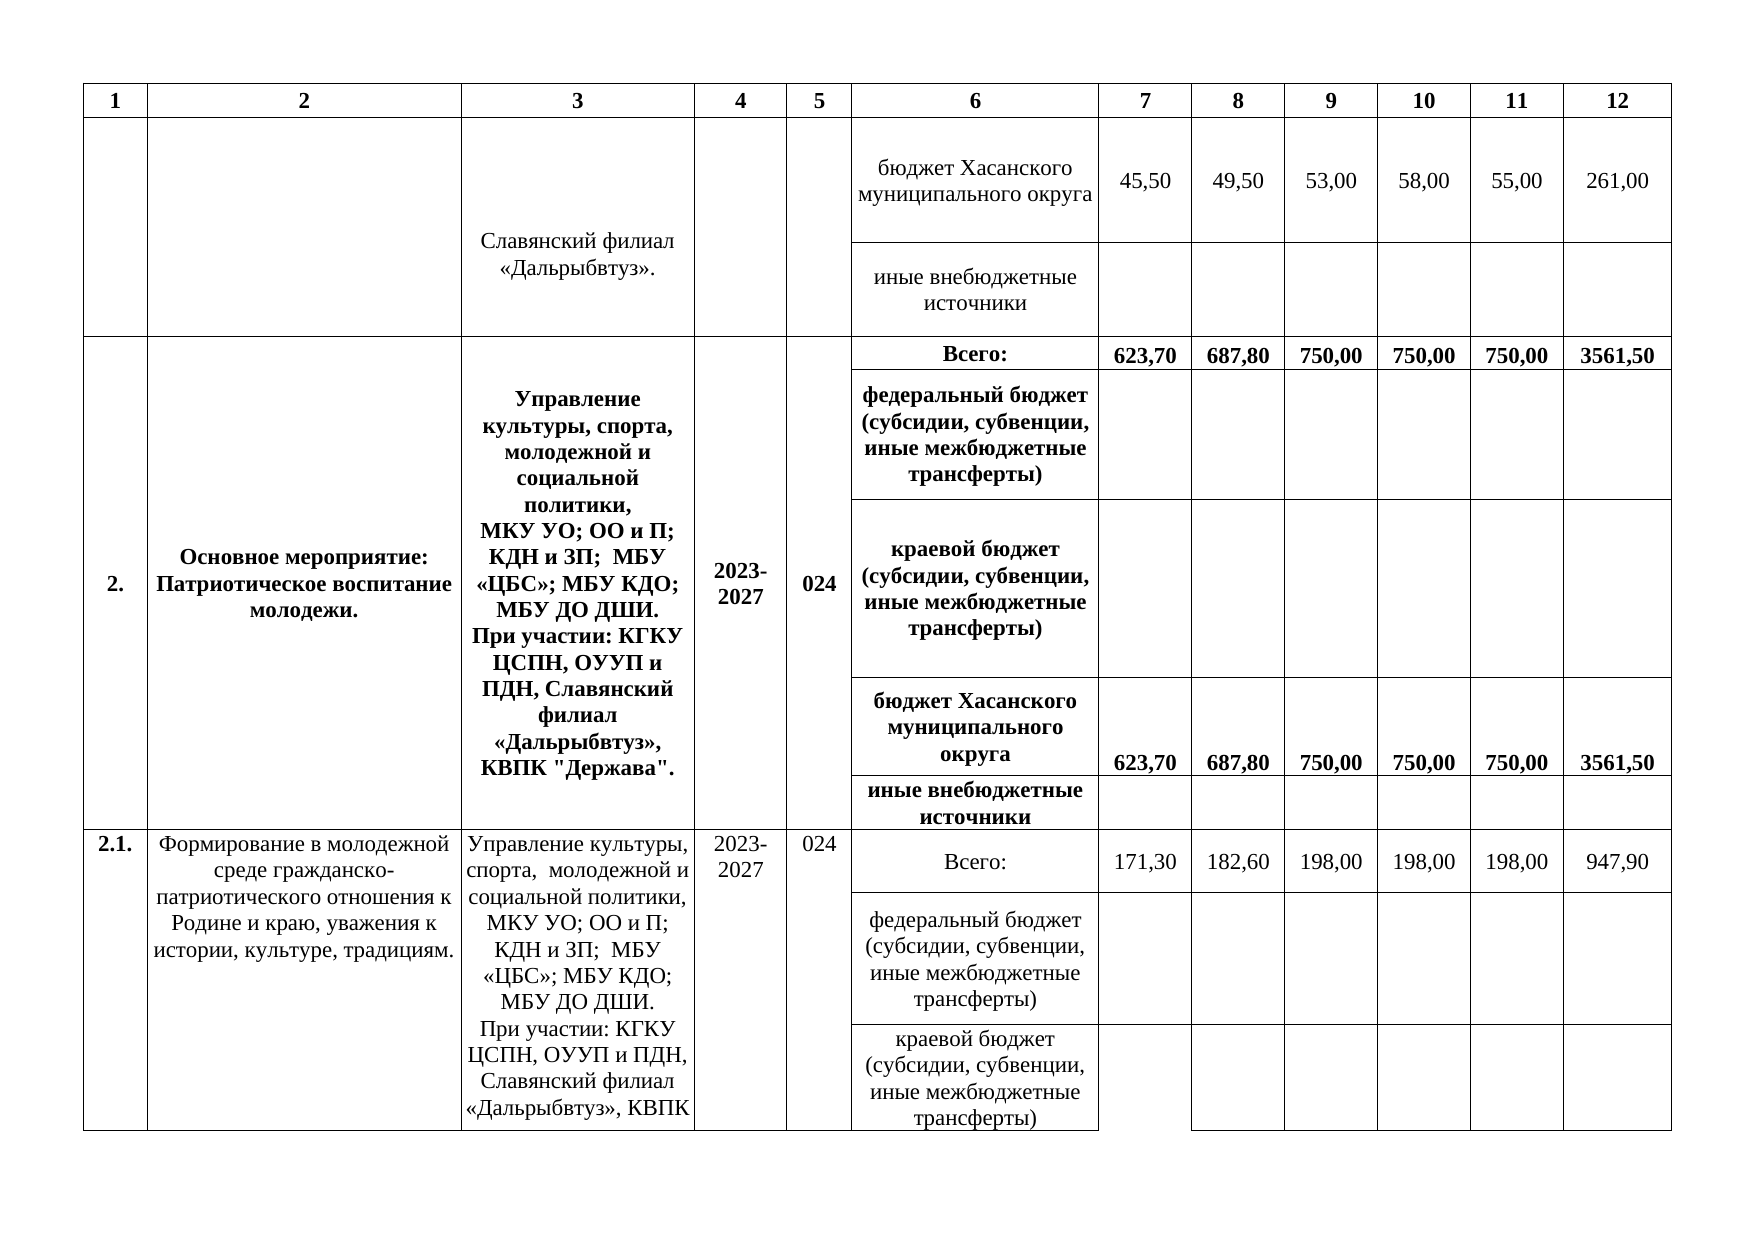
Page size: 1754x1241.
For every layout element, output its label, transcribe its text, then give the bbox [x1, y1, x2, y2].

table_cell [1192, 776, 1284, 829]
table_cell [1378, 776, 1470, 829]
table_cell Основное мероприятие: Патриотическое воспитание молодежи. [148, 337, 461, 829]
table_cell 198,00 [1285, 830, 1377, 892]
table_cell [1099, 370, 1191, 498]
table_header 9 [1285, 84, 1377, 117]
table_cell [1564, 893, 1671, 1024]
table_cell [462, 830, 694, 1130]
table_header 10 [1378, 84, 1470, 117]
table_cell 2023-2027 [695, 830, 786, 1130]
table_cell [1099, 893, 1191, 1024]
table_cell [1099, 500, 1191, 677]
table_cell [1564, 776, 1671, 829]
table_cell 198,00 [1378, 830, 1470, 892]
table_header 4 [695, 84, 786, 117]
table_cell [1471, 776, 1563, 829]
table_header 3 [462, 84, 694, 117]
table_cell федеральный бюджет (субсидии, субвенции, иные межбюджетные трансферты) [852, 893, 1098, 1024]
table_cell [1564, 243, 1671, 336]
table_header 6 [852, 84, 1098, 117]
table_cell [1378, 1025, 1470, 1130]
table_cell 2023-2027 [695, 337, 786, 829]
table_header 11 [1471, 84, 1563, 117]
table_cell иные внебюджетные источники [852, 243, 1098, 336]
table_cell бюджет Хасанского муниципального округа [852, 678, 1098, 775]
table_cell [1471, 243, 1563, 336]
table_cell [1564, 1025, 1671, 1130]
table_cell 53,00 [1285, 118, 1377, 242]
table_cell [1378, 243, 1470, 336]
table_cell 182,60 [1192, 830, 1284, 892]
table_cell 750,00 [1471, 337, 1563, 369]
table_cell [1099, 776, 1191, 829]
table_cell [1285, 776, 1377, 829]
table_cell 49,50 [1192, 118, 1284, 242]
table_cell 750,00 [1285, 337, 1377, 369]
table_cell 623,70 [1099, 337, 1191, 369]
table_cell [1192, 243, 1284, 336]
table_cell 024 [787, 830, 851, 1130]
table_header 5 [787, 84, 851, 117]
table_cell 2.1. [84, 830, 147, 1130]
table_cell 947,90 [1564, 830, 1671, 892]
table_cell 261,00 [1564, 118, 1671, 242]
table_header 2 [148, 84, 461, 117]
table_cell краевой бюджет (субсидии, субвенции, иные межбюджетные трансферты) [852, 1025, 1098, 1130]
table_cell [1192, 1025, 1284, 1130]
table_cell 750,00 [1378, 337, 1470, 369]
table_cell 024 [787, 337, 851, 829]
table_cell [1192, 500, 1284, 677]
table_cell [1378, 500, 1470, 677]
table_cell [1099, 243, 1191, 336]
table_cell Всего: [852, 337, 1098, 369]
table_header 12 [1564, 84, 1671, 117]
table_cell иные внебюджетные источники [852, 776, 1098, 829]
table_cell [1378, 893, 1470, 1024]
table_cell [1471, 500, 1563, 677]
table_cell краевой бюджет (субсидии, субвенции, иные межбюджетные трансферты) [852, 500, 1098, 677]
table_cell 750,00 [1285, 678, 1377, 775]
table_cell [1564, 370, 1671, 498]
table_cell 58,00 [1378, 118, 1470, 242]
table_cell 3561,50 [1564, 678, 1671, 775]
table_cell 750,00 [1471, 678, 1563, 775]
table_cell 750,00 [1378, 678, 1470, 775]
table_header 8 [1192, 84, 1284, 117]
table_cell [1471, 1025, 1563, 1130]
table_cell [1285, 893, 1377, 1024]
table_cell [1471, 893, 1563, 1024]
table_cell 687,80 [1192, 337, 1284, 369]
table_cell 623,70 [1099, 678, 1191, 775]
table_cell 3561,50 [1564, 337, 1671, 369]
table_header 1 [84, 84, 147, 117]
table_cell [1285, 1025, 1377, 1130]
table_cell Формирование в молодежной среде гражданско-патриотического отношения к Родине и краю, уважения к истории, культуре, традициям. [148, 830, 461, 1130]
table_cell Всего: [852, 830, 1098, 892]
table_cell 2. [84, 337, 147, 829]
table_cell [1192, 893, 1284, 1024]
table_cell [1285, 370, 1377, 498]
table_cell 171,30 [1099, 830, 1191, 892]
table_cell [1285, 500, 1377, 677]
table_cell [1471, 370, 1563, 498]
table_cell федеральный бюджет (субсидии, субвенции, иные межбюджетные трансферты) [852, 370, 1098, 498]
table_cell [1192, 370, 1284, 498]
table_cell [1564, 500, 1671, 677]
table_cell [1099, 1025, 1191, 1130]
table_header 7 [1099, 84, 1191, 117]
table_cell 45,50 [1099, 118, 1191, 242]
table_cell 198,00 [1471, 830, 1563, 892]
table_cell бюджет Хасанского муниципального округа [852, 118, 1098, 242]
table_cell 55,00 [1471, 118, 1563, 242]
table_cell [1378, 370, 1470, 498]
table_cell [1285, 243, 1377, 336]
table_cell 687,80 [1192, 678, 1284, 775]
